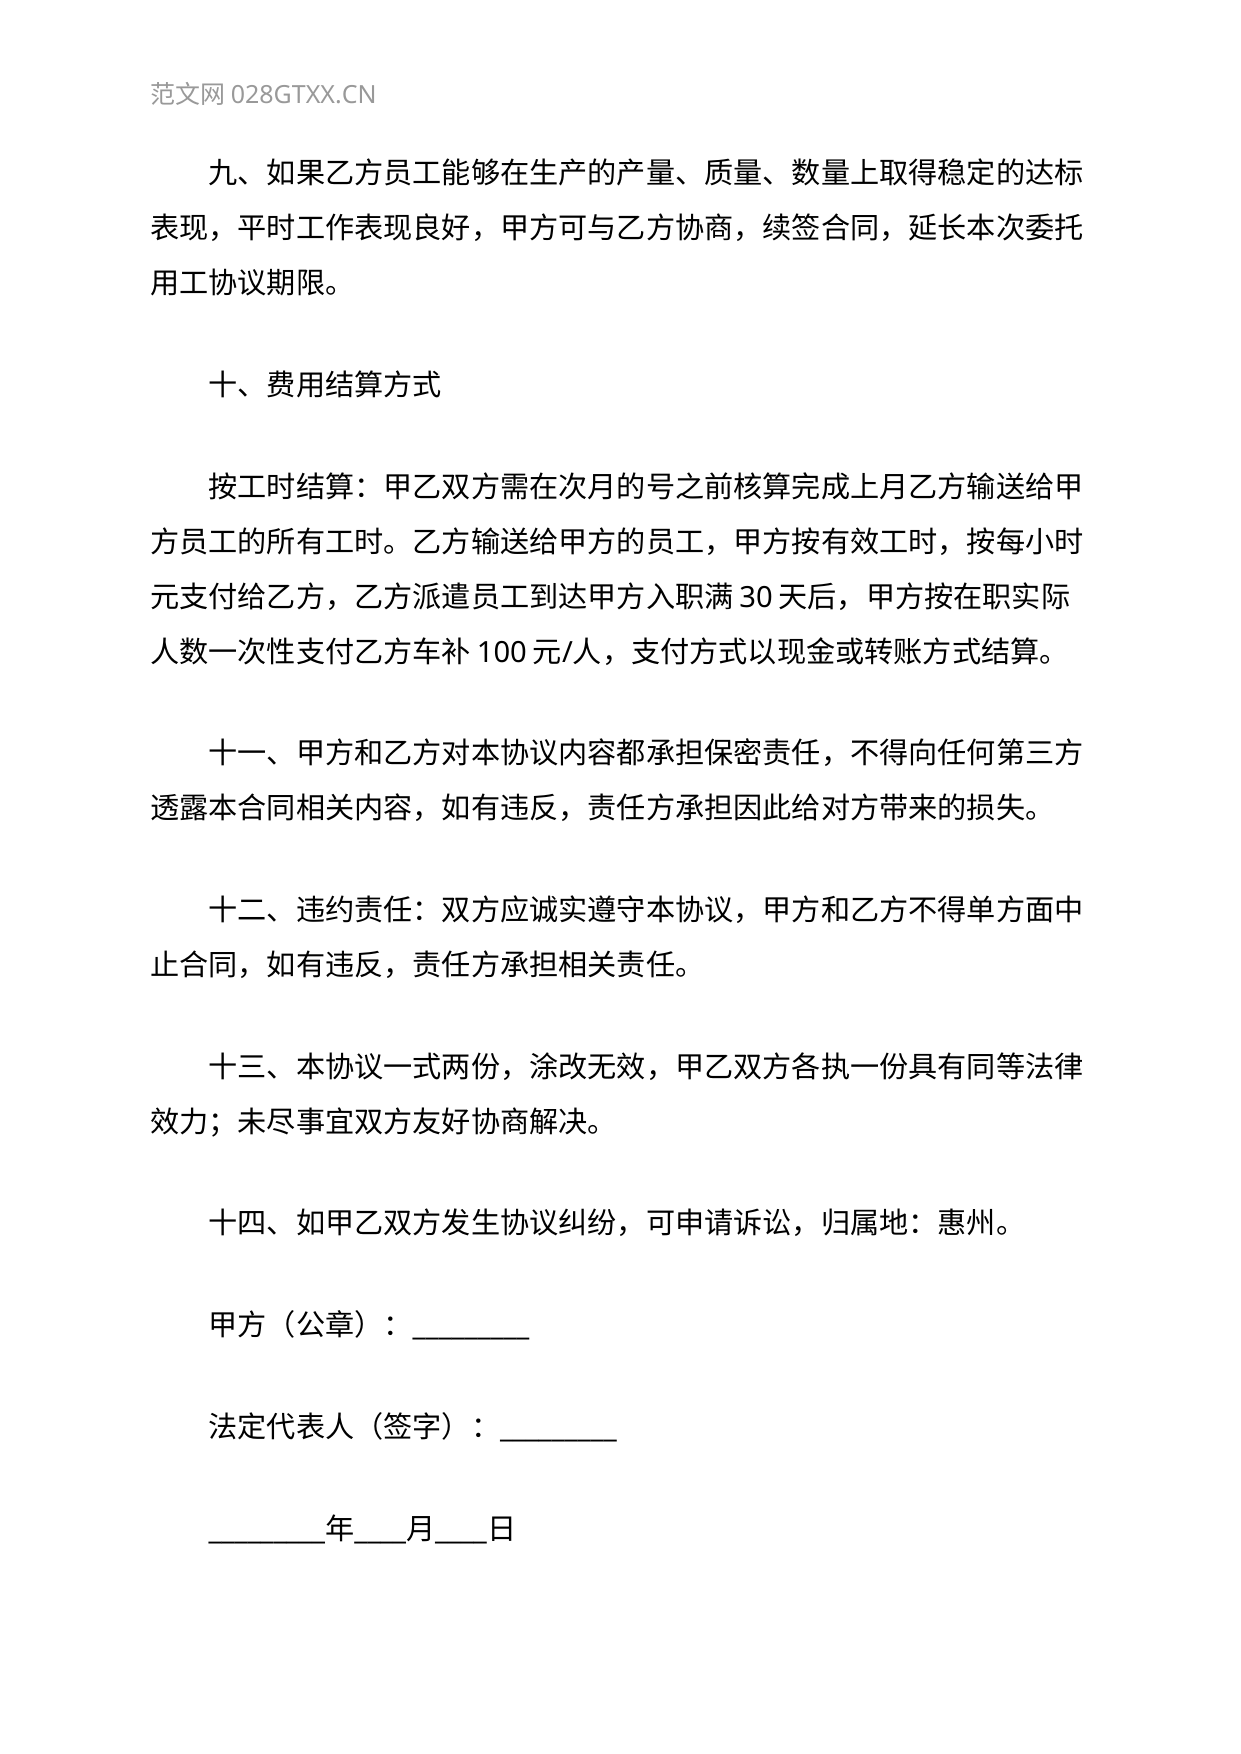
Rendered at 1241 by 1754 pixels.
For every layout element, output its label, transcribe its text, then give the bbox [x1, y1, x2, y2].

text 九、如果乙方员工能够在生产的产量、质量、数量上取得稳定的达标表现，平时工作表现良好，甲方可与乙方协商，续签合同，延长本次委托用工协议期限。 [150, 150, 1090, 302]
text 按工时结算：甲乙双方需在次月的号之前核算完成上月乙方输送给甲方员工的所有工时。乙方输送给甲方的员工，甲方按有效工时，按每小时元支付给乙方，乙方派遣员工到达甲方入职满30天后，甲方按在职实际人数一次性支付乙方车补100元/人，支付方式以现金或转账方式结算。 [150, 463, 1090, 671]
text 十四、如甲乙双方发生协议纠纷，可申请诉讼，归属地：惠州。 [150, 1200, 1090, 1242]
text 十三、本协议一式两份，涂改无效，甲乙双方各执一份具有同等法律效力；未尽事宜双方友好协商解决。 [150, 1043, 1090, 1141]
text 法定代表人（签字）：_________ [150, 1404, 1090, 1446]
text _________年____月____日 [150, 1506, 1090, 1548]
text 甲方（公章）：_________ [150, 1302, 1090, 1344]
text 十、费用结算方式 [150, 362, 1090, 404]
text 十二、违约责任：双方应诚实遵守本协议，甲方和乙方不得单方面中止合同，如有违反，责任方承担相关责任。 [150, 887, 1090, 984]
text 十一、甲方和乙方对本协议内容都承担保密责任，不得向任何第三方透露本合同相关内容，如有违反，责任方承担因此给对方带来的损失。 [150, 730, 1090, 827]
